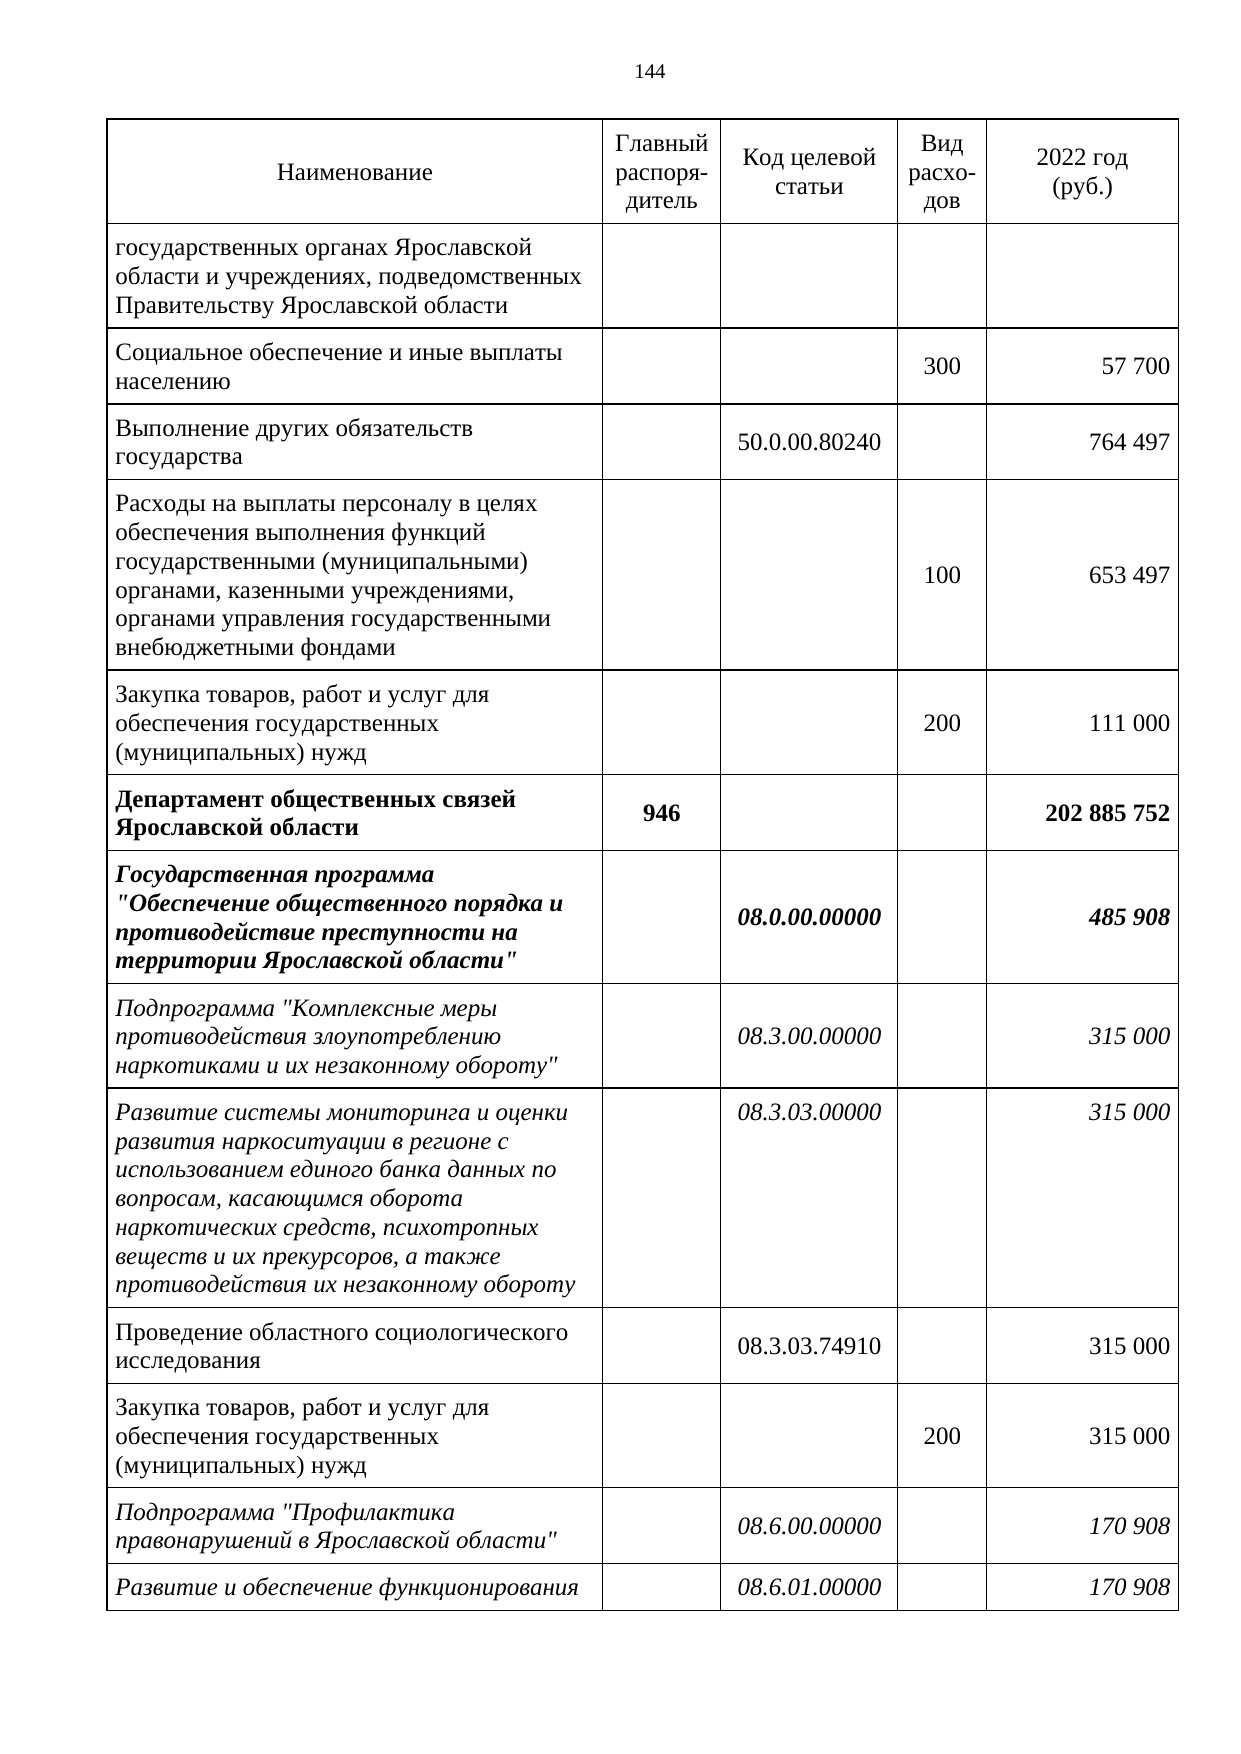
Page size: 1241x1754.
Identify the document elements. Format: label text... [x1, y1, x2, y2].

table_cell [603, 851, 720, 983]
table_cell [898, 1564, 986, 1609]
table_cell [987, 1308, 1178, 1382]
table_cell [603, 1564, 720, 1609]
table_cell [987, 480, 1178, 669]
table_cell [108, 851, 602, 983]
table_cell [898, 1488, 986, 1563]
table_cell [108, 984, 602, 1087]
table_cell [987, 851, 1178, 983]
table_header Код целевой статьи [721, 120, 897, 223]
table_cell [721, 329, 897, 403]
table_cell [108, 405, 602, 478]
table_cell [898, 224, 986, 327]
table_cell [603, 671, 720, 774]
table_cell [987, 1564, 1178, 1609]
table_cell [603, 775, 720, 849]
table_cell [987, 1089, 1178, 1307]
table_header Вид расхо-дов [898, 120, 986, 223]
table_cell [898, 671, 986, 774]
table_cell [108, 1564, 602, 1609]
table_header 2022 год (руб.) [987, 120, 1178, 223]
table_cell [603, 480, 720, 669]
table_header Наименование [108, 120, 602, 223]
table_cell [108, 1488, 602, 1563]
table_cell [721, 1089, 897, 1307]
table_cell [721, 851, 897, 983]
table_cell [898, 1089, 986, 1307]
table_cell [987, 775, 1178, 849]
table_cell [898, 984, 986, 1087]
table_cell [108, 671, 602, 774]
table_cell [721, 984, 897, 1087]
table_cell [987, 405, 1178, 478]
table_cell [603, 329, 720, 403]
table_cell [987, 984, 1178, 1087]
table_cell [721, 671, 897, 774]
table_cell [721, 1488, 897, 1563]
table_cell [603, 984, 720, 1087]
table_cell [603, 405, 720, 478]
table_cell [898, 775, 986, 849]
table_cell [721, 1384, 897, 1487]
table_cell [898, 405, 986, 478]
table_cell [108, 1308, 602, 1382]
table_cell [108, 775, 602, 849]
table_header Главный распоря-дитель [603, 120, 720, 223]
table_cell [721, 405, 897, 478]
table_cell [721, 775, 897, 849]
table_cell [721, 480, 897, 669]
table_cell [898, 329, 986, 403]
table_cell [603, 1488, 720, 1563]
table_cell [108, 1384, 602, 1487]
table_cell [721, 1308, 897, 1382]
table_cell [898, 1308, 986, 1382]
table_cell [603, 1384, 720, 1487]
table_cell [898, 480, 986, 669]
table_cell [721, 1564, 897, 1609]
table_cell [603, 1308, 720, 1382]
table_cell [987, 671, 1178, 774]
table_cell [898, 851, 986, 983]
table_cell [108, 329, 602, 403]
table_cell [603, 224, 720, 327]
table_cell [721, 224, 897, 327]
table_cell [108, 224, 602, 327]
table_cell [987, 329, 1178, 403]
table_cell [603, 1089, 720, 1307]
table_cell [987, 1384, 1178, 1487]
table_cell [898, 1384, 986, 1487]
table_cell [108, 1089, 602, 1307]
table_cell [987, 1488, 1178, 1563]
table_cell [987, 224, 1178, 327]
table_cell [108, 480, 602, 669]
